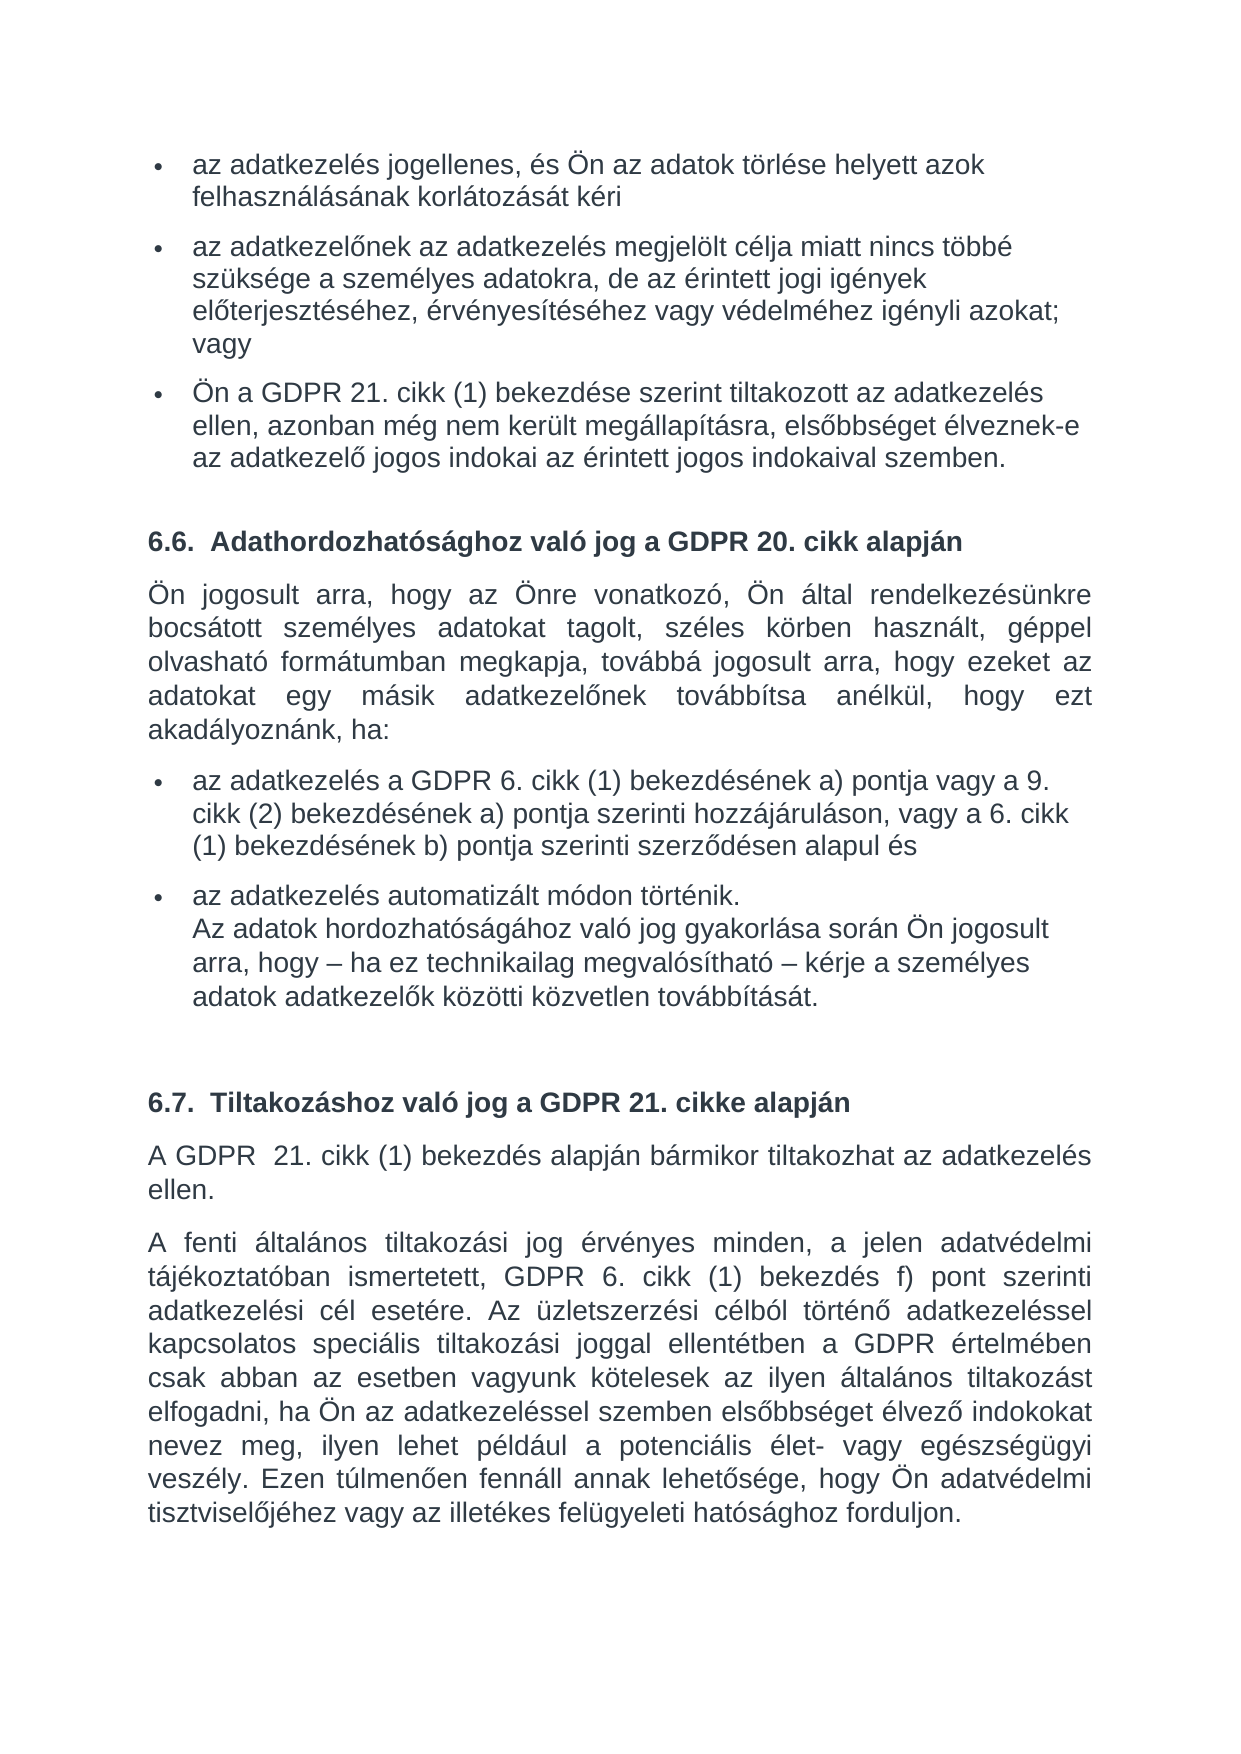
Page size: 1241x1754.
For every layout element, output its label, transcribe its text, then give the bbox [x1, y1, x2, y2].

list az adatkezelés a GDPR 6. cikk (1) bekezdésének a) pontja vagy a 9. cikk (2) bekezdésének a) pontja szerinti hozzájáruláson, vagy a 6. cikk (1) bekezdésének b) pontja szerinti szerződésen alapul és [154, 764, 1093, 862]
text A fenti általános tiltakozási jog érvényes minden, a jelen adatvédelmi tájékoztatóban ismertetett, GDPR 6. cikk (1) bekezdés f) pont szerinti adatkezelési cél esetére. Az üzletszerzési célból történő adatkezeléssel kapcsolatos speciális tiltakozási joggal ellentétben a GDPR értelmében csak abban az esetben vagyunk kötelesek az ilyen általános tiltakozást elfogadni, ha Ön az adatkezeléssel szemben elsőbbséget élvező indokokat nevez meg, ilyen lehet például a potenciális élet- vagy egészségügyi veszély. Ezen túlmenően fennáll annak lehetősége, hogy Ön adatvédelmi tisztviselőjéhez vagy az illetékes felügyeleti hatósághoz forduljon. [148, 1225, 1093, 1529]
text A GDPR 21. cikk (1) bekezdés alapján bármikor tiltakozhat az adatkezelés ellen. [148, 1138, 1093, 1206]
text 6.6. Adathordozhatósághoz való jog a GDPR 20. cikk alapján [148, 523, 1093, 557]
text Az adatok hordozhatóságához való jog gyakorlása során Ön jogosult arra, hogy – ha ez technikailag megvalósítható – kérje a személyes adatok adatkezelők közötti közvetlen továbbítását. [192, 911, 1093, 1012]
list Ön a GDPR 21. cikk (1) bekezdése szerint tiltakozott az adatkezelés ellen, azonban még nem került megállapításra, elsőbbséget élveznek-e az adatkezelő jogos indokai az érintett jogos indokaival szemben. [154, 376, 1093, 473]
list az adatkezelés automatizált módon történik. [154, 879, 1093, 911]
list az adatkezelőnek az adatkezelés megjelölt célja miatt nincs többé szüksége a személyes adatokra, de az érintett jogi igények előterjesztéséhez, érvényesítéséhez vagy védelméhez igényli azokat; vagy [154, 229, 1093, 359]
text 6.7. Tiltakozáshoz való jog a GDPR 21. cikke alapján [148, 1085, 1093, 1119]
text Ön jogosult arra, hogy az Önre vonatkozó, Ön által rendelkezésünkre bocsátott személyes adatokat tagolt, széles körben használt, géppel olvasható formátumban megkapja, továbbá jogosult arra, hogy ezeket az adatokat egy másik adatkezelőnek továbbítsa anélkül, hogy ezt akadályoznánk, ha: [148, 576, 1093, 745]
list az adatkezelés jogellenes, és Ön az adatok törlése helyett azok felhasználásának korlátozását kéri [154, 148, 1093, 212]
